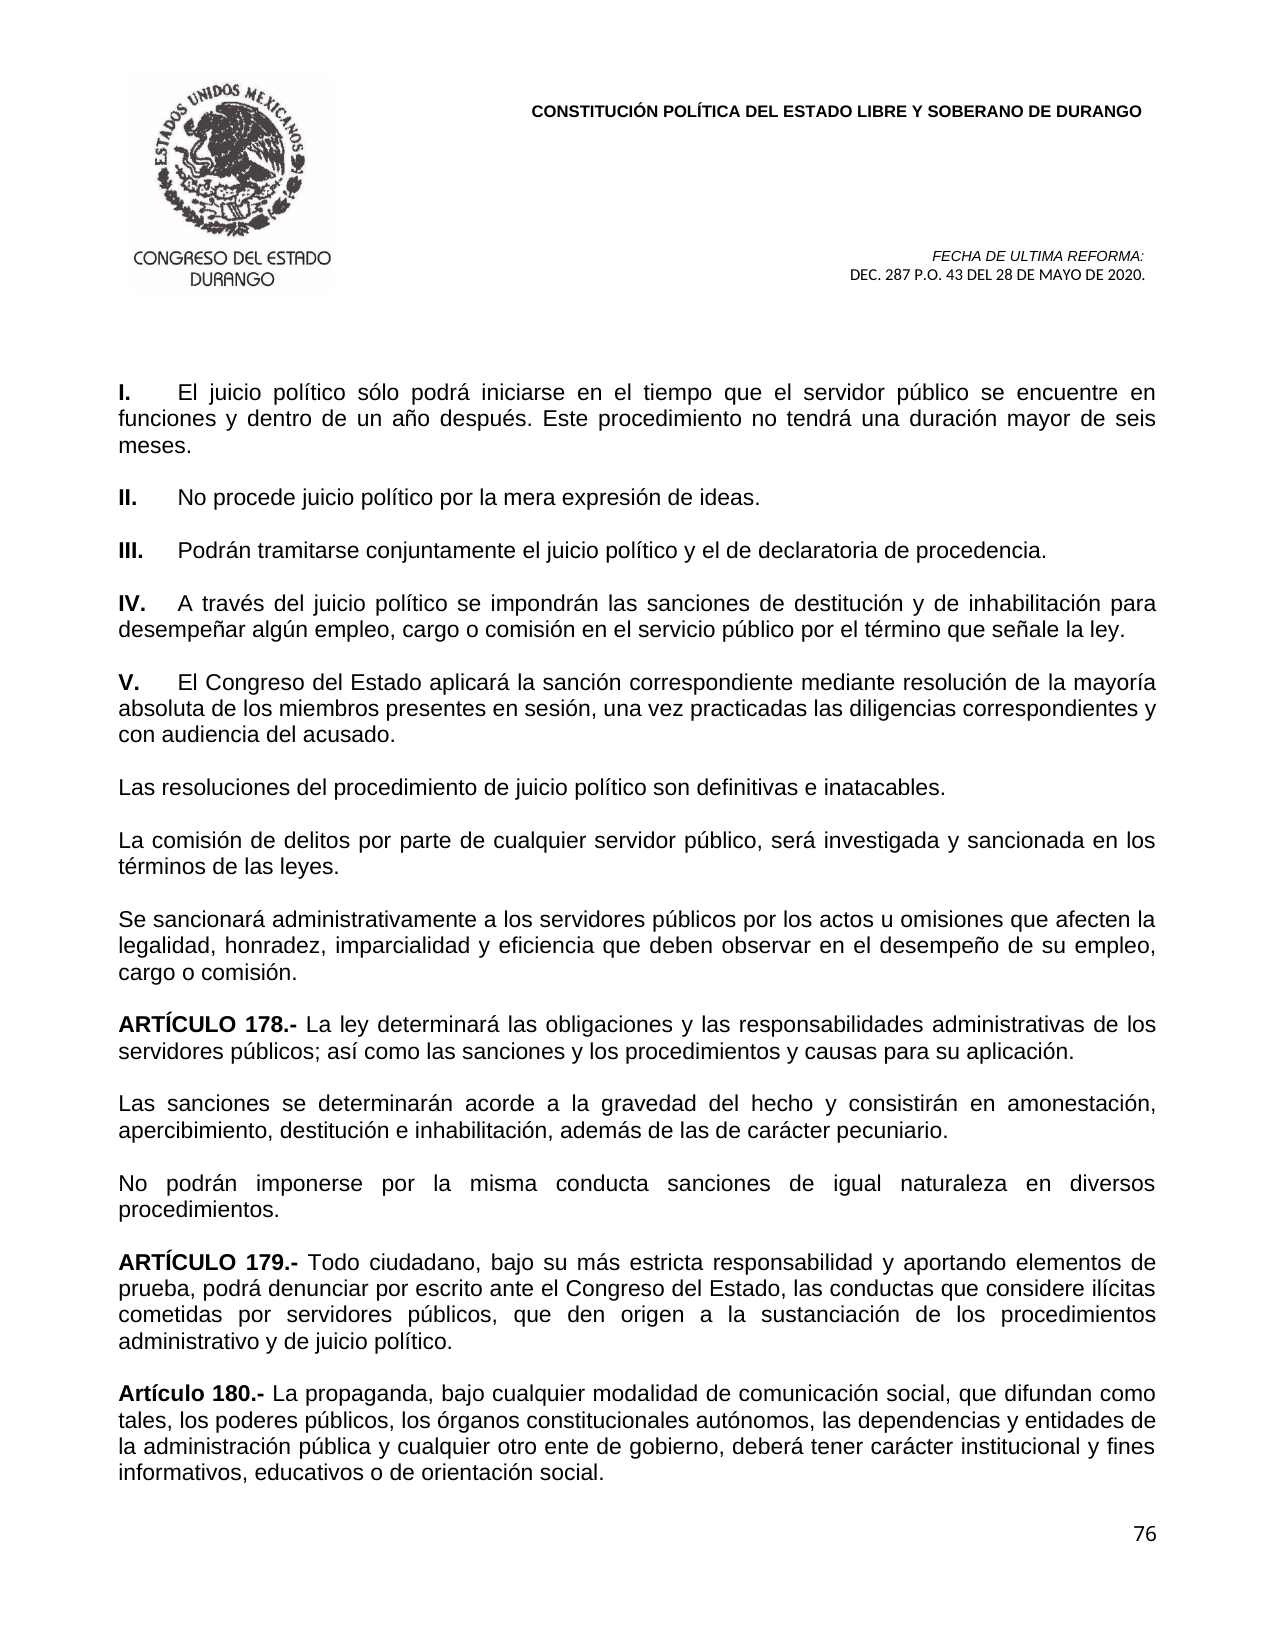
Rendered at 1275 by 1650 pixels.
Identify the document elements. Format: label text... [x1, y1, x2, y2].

text Artículo 180.- La propaganda, bajo cualquier modalidad de comunicación social, que difundan como tales, los poderes públicos, los órganos constitucionales autónomos, las dependencias y entidades de la administración pública y cualquier otro ente de gobierno, deberá tener carácter institucional y fines informativos, educativos o de orientación social. [118, 1380, 1157, 1486]
text ARTÍCULO 179.- Todo ciudadano, bajo su más estricta responsabilidad y aportando elementos de prueba, podrá denunciar por escrito ante el Congreso del Estado, las conductas que considere ilícitas cometidas por servidores públicos, que den origen a la sustanciación de los procedimientos administrativo y de juicio político. [118, 1248, 1157, 1354]
list Podrán tramitarse conjuntamente el juicio político y el de declaratoria de procedencia. [118, 537, 1157, 563]
text Se sancionará administrativamente a los servidores públicos por los actos u omisiones que afecten la legalidad, honradez, imparcialidad y eficiencia que deben observar en el desempeño de su empleo, cargo o comisión. [118, 906, 1157, 985]
list No procede juicio político por la mera expresión de ideas. [118, 484, 1157, 511]
text Las resoluciones del procedimiento de juicio político son definitivas e inatacables. [118, 774, 1157, 801]
picture [129, 73, 333, 293]
list El juicio político sólo podrá iniciarse en el tiempo que el servidor público se encuentre en funciones y dentro de un año después. Este procedimiento no tendrá una duración mayor de seis meses. [118, 379, 1157, 458]
list El Congreso del Estado aplicará la sanción correspondiente mediante resolución de la mayoría absoluta de los miembros presentes en sesión, una vez practicadas las diligencias correspondientes y con audiencia del acusado. [118, 669, 1157, 748]
list A través del juicio político se impondrán las sanciones de destitución y de inhabilitación para desempeñar algún empleo, cargo o comisión en el servicio público por el término que señale la ley. [118, 590, 1157, 642]
text No podrán imponerse por la misma conducta sanciones de igual naturaleza en diversos procedimientos. [118, 1169, 1157, 1222]
text Las sanciones se determinarán acorde a la gravedad del hecho y consistirán en amonestación, apercibimiento, destitución e inhabilitación, además de las de carácter pecuniario. [118, 1090, 1157, 1143]
text La comisión de delitos por parte de cualquier servidor público, será investigada y sancionada en los términos de las leyes. [118, 827, 1157, 879]
text ARTÍCULO 178.- La ley determinará las obligaciones y las responsabilidades administrativas de los servidores públicos; así como las sanciones y los procedimientos y causas para su aplicación. [118, 1011, 1157, 1064]
